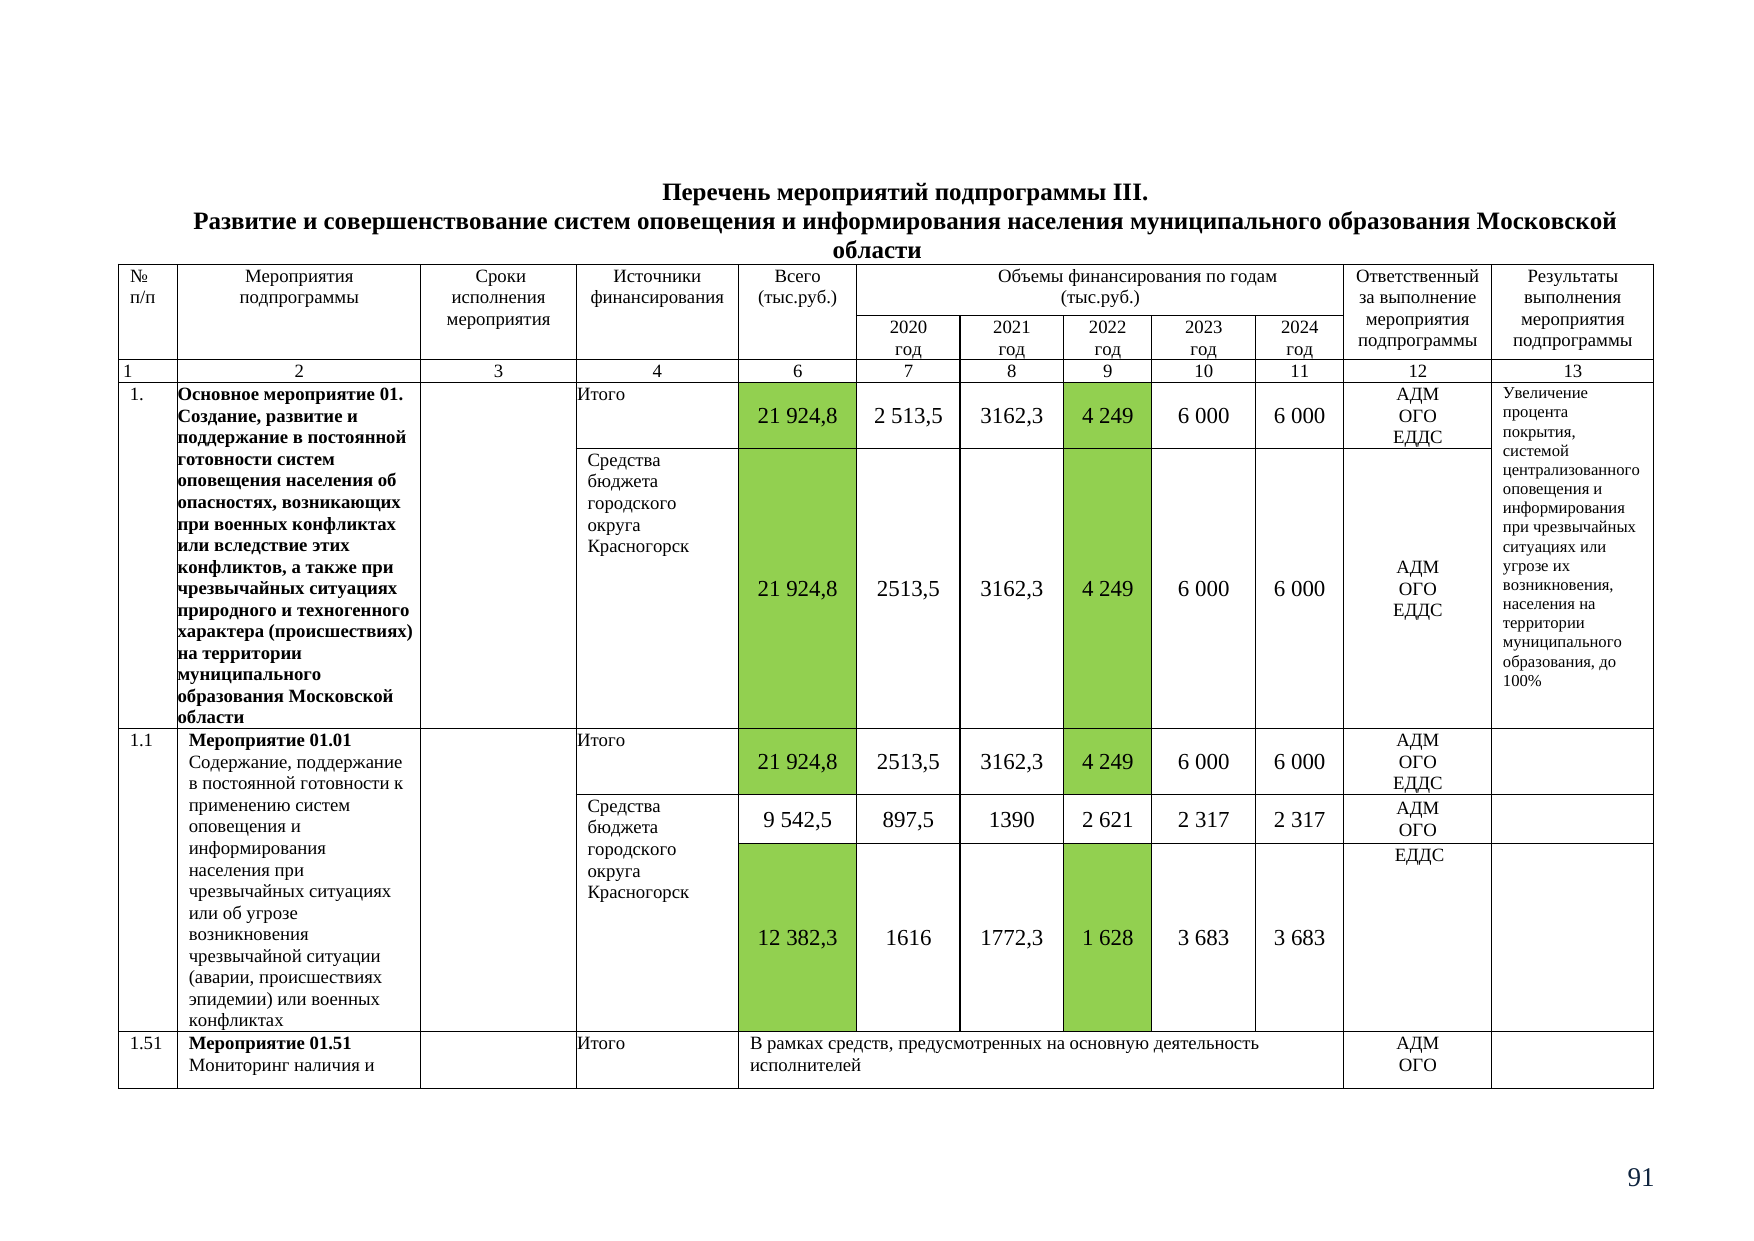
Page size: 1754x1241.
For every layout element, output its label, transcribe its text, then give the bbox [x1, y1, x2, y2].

table_cell [421, 729, 576, 1031]
table_cell 11 [1256, 360, 1343, 382]
table_cell 6 [739, 360, 856, 382]
table_cell АДМ ОГО [1344, 795, 1491, 843]
table_cell 2513,5 [857, 729, 959, 794]
table_cell 3 [421, 360, 576, 382]
table_cell 2 513,5 [857, 383, 959, 448]
table_cell 4 249 [1064, 449, 1151, 728]
table_cell 4 249 [1064, 383, 1151, 448]
table_cell 1 [119, 360, 177, 382]
table_cell 2 317 [1256, 795, 1343, 843]
table_cell 2021 год [961, 316, 1063, 359]
table_cell Основное мероприятие 01. Создание, развитие и поддержание в постоянной готовности систем оповещения населения об опасностях, возникающих при военных конфликтах или вследствие этих конфликтов, а также при чрезвычайных ситуациях природного и техногенного характера (происшествиях) на территории муниципального образования Московской области [178, 383, 420, 728]
table_cell 9 [1064, 360, 1151, 382]
table_cell 1 628 [1064, 844, 1151, 1031]
text Развитие и совершенствование систем оповещения и информирования населения муниципального образования Московской области [118, 206, 1636, 263]
table_cell 6 000 [1152, 383, 1255, 448]
table_cell 8 [961, 360, 1063, 382]
table_cell 6 000 [1256, 729, 1343, 794]
table_cell 3 683 [1256, 844, 1343, 1031]
table_cell 2 317 [1152, 795, 1255, 843]
table_cell 2023 год [1152, 316, 1255, 359]
table_cell АДМ ОГО ЕДДС [1344, 1032, 1491, 1088]
table_cell [421, 383, 576, 728]
table_header Объемы финансирования по годам (тыс.руб.) [857, 265, 1343, 315]
table_cell 1.1 [119, 729, 177, 1031]
table_cell 4 [577, 360, 738, 382]
table_cell 21 924,8 [739, 449, 856, 728]
table_cell 3 683 [1152, 844, 1255, 1031]
table_cell Средства бюджета городского округа Красногорск [577, 795, 738, 1031]
table_header Результаты выполнения мероприятия подпрограммы [1492, 265, 1653, 359]
table_cell [1492, 795, 1653, 843]
table_cell 3162,3 [961, 383, 1063, 448]
table_cell 1.51 [119, 1032, 177, 1088]
table_cell [1492, 1032, 1653, 1088]
table_cell ЕДДС [1344, 844, 1491, 1031]
table_cell 13 [1492, 360, 1653, 382]
table_cell 2024 год [1256, 316, 1343, 359]
table_header № п/п [119, 265, 177, 359]
table_cell 3162,3 [961, 729, 1063, 794]
table_cell 21 924,8 [739, 729, 856, 794]
table_header Мероприятия подпрограммы [178, 265, 420, 359]
table_cell 4 249 [1064, 729, 1151, 794]
table_cell [421, 1032, 576, 1088]
table_cell 6 000 [1152, 449, 1255, 728]
table_cell Итого [577, 1032, 738, 1088]
table_cell АДМ ОГО ЕДДС [1344, 449, 1491, 728]
table_cell 2 621 [1064, 795, 1151, 843]
table_cell 6 000 [1256, 383, 1343, 448]
table_cell АДМ ОГО ЕДДС [1344, 383, 1491, 448]
table_cell 1616 [857, 844, 959, 1031]
table_cell 2 [178, 360, 420, 382]
table_cell 1. [119, 383, 177, 728]
table_cell 3162,3 [961, 449, 1063, 728]
table_cell 6 000 [1256, 449, 1343, 728]
table_cell 2022 год [1064, 316, 1151, 359]
table_cell 2020 год [857, 316, 959, 359]
table_cell 12 382,3 [739, 844, 856, 1031]
table_cell 12 [1344, 360, 1491, 382]
table_cell Итого [577, 383, 738, 448]
table_cell АДМ ОГО ЕДДС [1344, 729, 1491, 794]
table_cell Мероприятие 01.01 Содержание, поддержание в постоянной готовности к применению систем оповещения и информирования населения при чрезвычайных ситуациях или об угрозе возникновения чрезвычайной ситуации (аварии, происшествиях эпидемии) или военных конфликтах [178, 729, 420, 1031]
table_cell [1492, 844, 1653, 1031]
table_cell Средства бюджета городского округа Красногорск [577, 449, 738, 728]
table_header Всего (тыс.руб.) [739, 265, 856, 359]
table_cell 7 [857, 360, 959, 382]
table_header Сроки исполнения мероприятия [421, 265, 576, 359]
table_cell 9 542,5 [739, 795, 856, 843]
table_cell 6 000 [1152, 729, 1255, 794]
table_cell В рамках средств, предусмотренных на основную деятельность исполнителей [739, 1032, 1343, 1088]
text Перечень мероприятий подпрограммы III. [118, 177, 1636, 206]
table_cell Итого [577, 729, 738, 794]
table_cell 897,5 [857, 795, 959, 843]
table_cell 2513,5 [857, 449, 959, 728]
table_cell 21 924,8 [739, 383, 856, 448]
table_header Ответственный за выполнение мероприятия подпрограммы [1344, 265, 1491, 359]
table_cell 1390 [961, 795, 1063, 843]
table_cell Увеличение процента покрытия, системой централизованного оповещения и информирования при чрезвычайных ситуациях или угрозе их возникновения, населения на территории муниципального образования, до 100% [1492, 383, 1653, 728]
table_cell 10 [1152, 360, 1255, 382]
table_cell [1492, 729, 1653, 794]
table_header Источники финансирования [577, 265, 738, 359]
table_cell 1772,3 [961, 844, 1063, 1031]
